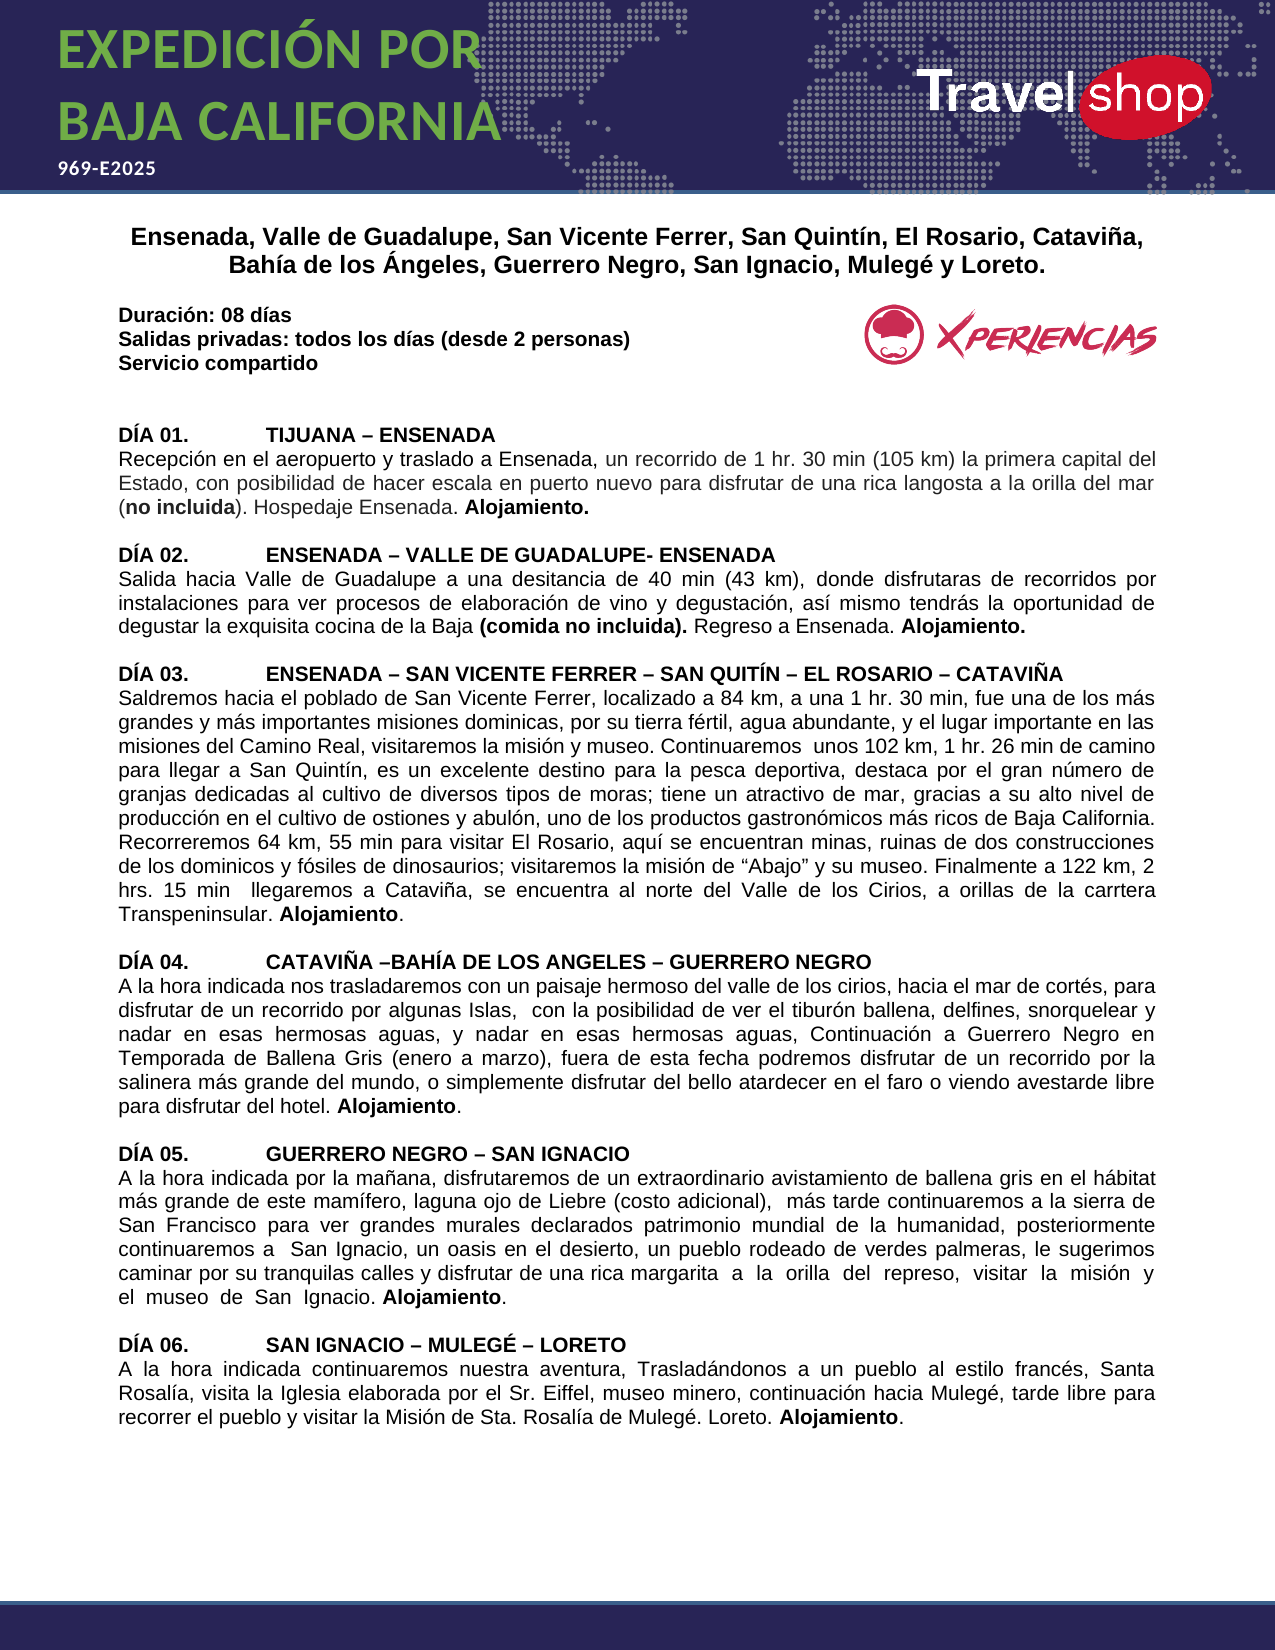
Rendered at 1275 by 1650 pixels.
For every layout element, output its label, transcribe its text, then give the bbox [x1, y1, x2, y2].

text Servicio compartido [118, 351, 1157, 375]
text DÍA 01. TIJUANA – ENSENADA [118, 423, 1157, 447]
text DÍA 04. CATAVIÑA –BAHÍA DE LOS ANGELES – GUERRERO NEGRO [118, 950, 1157, 974]
text A la hora indicada nos trasladaremos con un paisaje hermoso del valle de los cirios, hacia el mar de cortés, para disfrutar de un recorrido por algunas Islas, con la posibilidad de ver el tiburón ballena, delfines, snorquelear y nadar en esas hermosas aguas, y nadar en esas hermosas aguas, Continuación a Guerrero Negro en Temporada de Ballena Gris (enero a marzo), fuera de esta fecha podremos disfrutar de un recorrido por la salinera más grande del mundo, o simplemente disfrutar del bello atardecer en el faro o viendo avestarde libre para disfrutar del hotel. Alojamiento. [118, 974, 1157, 1117]
text Ensenada, Valle de Guadalupe, San Vicente Ferrer, San Quintín, El Rosario, Cataviña, Bahía de los Ángeles, Guerrero Negro, San Ignacio, Mulegé y Loreto. [118, 221, 1157, 279]
picture [864, 304, 1157, 365]
text Salida hacia Valle de Guadalupe a una desitancia de 40 min (43 km), donde disfrutaras de recorridos por instalaciones para ver procesos de elaboración de vino y degustación, así mismo tendrás la oportunidad de degustar la exquisita cocina de la Baja (comida no incluida). Regreso a Ensenada. Alojamiento. [118, 566, 1157, 638]
text DÍA 05. GUERRERO NEGRO – SAN IGNACIO [118, 1141, 1157, 1165]
text DÍA 02. ENSENADA – VALLE DE GUADALUPE- ENSENADA [118, 542, 1157, 566]
picture [916, 55, 1212, 140]
text Salidas privadas: todos los días (desde 2 personas) [118, 327, 864, 351]
text Recepción en el aeropuerto y traslado a Ensenada, un recorrido de 1 hr. 30 min (105 km) la primera capital del Estado, con posibilidad de hacer escala en puerto nuevo para disfrutar de una rica langosta a la orilla del mar (no incluida). Hospedaje Ensenada. Alojamiento. [118, 447, 1157, 518]
text Duración: 08 días [118, 303, 1157, 327]
text DÍA 03. ENSENADA – SAN VICENTE FERRER – SAN QUITÍN – EL ROSARIO – CATAVIÑA [118, 662, 1157, 686]
text A la hora indicada por la mañana, disfrutaremos de un extraordinario avistamiento de ballena gris en el hábitat más grande de este mamífero, laguna ojo de Liebre (costo adicional), más tarde continuaremos a la sierra de San Francisco para ver grandes murales declarados patrimonio mundial de la humanidad, posteriormente continuaremos a San Ignacio, un oasis en el desierto, un pueblo rodeado de verdes palmeras, le sugerimos caminar por su tranquilas calles y disfrutar de una rica margarita a la orilla del represo, visitar la misión y el museo de San Ignacio. Alojamiento. [118, 1165, 1157, 1309]
text Saldremos hacia el poblado de San Vicente Ferrer, localizado a 84 km, a una 1 hr. 30 min, fue una de los más grandes y más importantes misiones dominicas, por su tierra fértil, agua abundante, y el lugar importante en las misiones del Camino Real, visitaremos la misión y museo. Continuaremos unos 102 km, 1 hr. 26 min de camino para llegar a San Quintín, es un excelente destino para la pesca deportiva, destaca por el gran número de granjas dedicadas al cultivo de diversos tipos de moras; tiene un atractivo de mar, gracias a su alto nivel de producción en el cultivo de ostiones y abulón, uno de los productos gastronómicos más ricos de Baja California. Recorreremos 64 km, 55 min para visitar El Rosario, aquí se encuentran minas, ruinas de dos construcciones de los dominicos y fósiles de dinosaurios; visitaremos la misión de “Abajo” y su museo. Finalmente a 122 km, 2 hrs. 15 min llegaremos a Cataviña, se encuentra al norte del Valle de los Cirios, a orillas de la carrtera Transpeninsular. Alojamiento. [118, 686, 1157, 926]
text DÍA 06. SAN IGNACIO – MULEGÉ – LORETO [118, 1333, 1157, 1357]
text A la hora indicada continuaremos nuestra aventura, Trasladándonos a un pueblo al estilo francés, Santa Rosalía, visita la Iglesia elaborada por el Sr. Eiffel, museo minero, continuación hacia Mulegé, tarde libre para recorrer el pueblo y visitar la Misión de Sta. Rosalía de Mulegé. Loreto. Alojamiento. [118, 1357, 1157, 1429]
